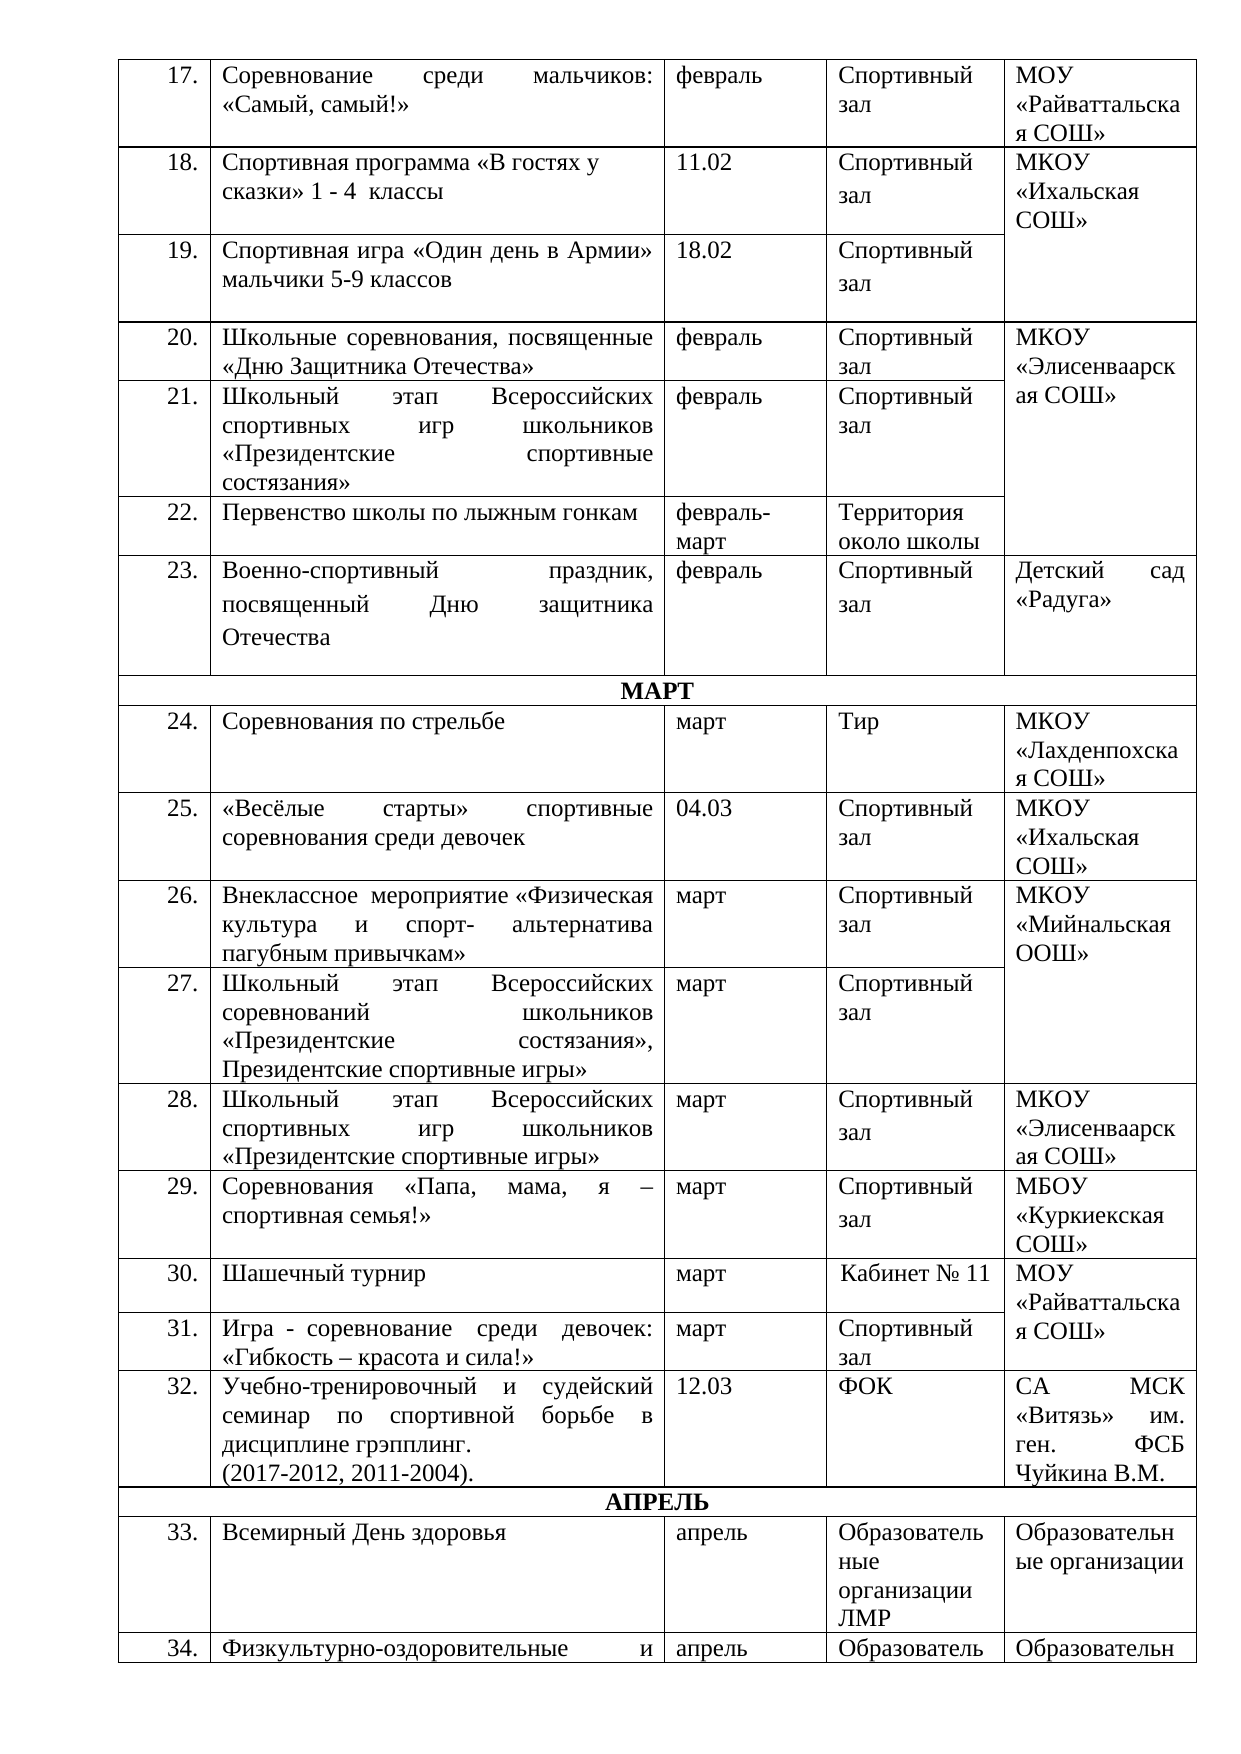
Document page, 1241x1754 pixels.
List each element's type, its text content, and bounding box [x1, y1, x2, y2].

table_cell [119, 793, 210, 879]
table_cell март [665, 1084, 826, 1170]
table_cell [119, 1084, 210, 1170]
table_cell МКОУ «Ихальская СОШ» [1005, 148, 1196, 321]
table_cell март [665, 968, 826, 1083]
table_cell Школьный этап Всероссийских соревнований школьников «Президентские состязания», Президентские спортивные игры» [211, 968, 664, 1083]
table_cell Внеклассное мероприятие «Физическая культура и спорт- альтернатива пагубным привычкам» [211, 881, 664, 967]
table_cell [119, 706, 210, 792]
table_cell Детский сад «Радуга» [1005, 556, 1196, 675]
table_cell МБОУ «Куркиекская СОШ» [1005, 1171, 1196, 1257]
table_cell Спортивный зал [827, 1313, 1004, 1370]
table_cell март [665, 881, 826, 967]
table_cell Первенство школы по лыжным гонкам [211, 497, 664, 554]
table_cell 11.02 [665, 148, 826, 234]
table_cell [119, 968, 210, 1083]
table_cell Спортивная программа «В гостях у сказки» 1 - 4 классы [211, 148, 664, 234]
table_cell Спортивный зал [827, 235, 1004, 321]
table_cell МКОУ «Элисенваарская СОШ» [1005, 323, 1196, 554]
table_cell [211, 1633, 664, 1662]
table_cell МОУ «Райваттальская СОШ» [1005, 60, 1196, 146]
table_cell [119, 1517, 210, 1632]
table_cell [119, 323, 210, 380]
table_cell [119, 881, 210, 967]
table_cell [119, 1313, 210, 1370]
table_cell Спортивный зал [827, 556, 1004, 675]
table_cell Спортивный зал [827, 881, 1004, 967]
table_cell [119, 148, 210, 234]
table_cell Соревнования «Папа, мама, я – спортивная семья!» [211, 1171, 664, 1257]
table_cell Школьный этап Всероссийских спортивных игр школьников «Президентские спортивные состязания» [211, 381, 664, 496]
table_cell [119, 235, 210, 321]
table_cell Спортивный зал [827, 381, 1004, 496]
table_cell Спортивный зал [827, 323, 1004, 380]
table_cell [827, 1633, 1004, 1662]
table_cell Всемирный День здоровья [211, 1517, 664, 1632]
table_cell февраль [665, 381, 826, 496]
table_cell март [665, 1171, 826, 1257]
table_cell [119, 1371, 210, 1486]
table_cell Соревнования по стрельбе [211, 706, 664, 792]
table_cell МКОУ «Ихальская СОШ» [1005, 793, 1196, 879]
table_cell Спортивный зал [827, 148, 1004, 234]
table_cell [119, 1259, 210, 1312]
table_cell [119, 60, 210, 146]
table_cell МКОУ «Мийнальская ООШ» [1005, 881, 1196, 1083]
table_cell ФОК [827, 1371, 1004, 1486]
table_cell Школьный этап Всероссийских спортивных игр школьников «Президентские спортивные игры» [211, 1084, 664, 1170]
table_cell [827, 1517, 1004, 1632]
table_cell март [665, 1313, 826, 1370]
table_cell Учебно-тренировочный и судейский семинар по спортивной борьбе в дисциплине грэпплинг. (2017-2012, 2011-2004). [211, 1371, 664, 1486]
table_cell Территория около школы [827, 497, 1004, 554]
table_cell Спортивный зал [827, 60, 1004, 146]
table_cell март [665, 1259, 826, 1312]
table_cell Шашечный турнир [211, 1259, 664, 1312]
table_cell МАРТ [119, 676, 1196, 705]
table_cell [1005, 1517, 1196, 1632]
table_cell февраль-март [665, 497, 826, 554]
table_cell Школьные соревнования, посвященные «Дню Защитника Отечества» [211, 323, 664, 380]
table_cell февраль [665, 556, 826, 675]
table_cell МОУ «Райваттальская СОШ» [1005, 1259, 1196, 1370]
table_cell Спортивный зал [827, 793, 1004, 879]
table_cell Спортивный зал [827, 1084, 1004, 1170]
table_cell Спортивный зал [827, 968, 1004, 1083]
table_cell [119, 497, 210, 554]
table_cell 04.03 [665, 793, 826, 879]
table_cell Тир [827, 706, 1004, 792]
table_cell Спортивная игра «Один день в Армии» мальчики 5-9 классов [211, 235, 664, 321]
table_cell АПРЕЛЬ [119, 1488, 1196, 1516]
table_cell 12.03 [665, 1371, 826, 1486]
table_cell Спортивный зал [827, 1171, 1004, 1257]
table_cell февраль [665, 60, 826, 146]
table_cell «Весёлые старты» спортивные соревнования среди девочек [211, 793, 664, 879]
table_cell апрель [665, 1633, 826, 1662]
table_cell [119, 1633, 210, 1662]
table_cell МКОУ «Элисенваарская СОШ» [1005, 1084, 1196, 1170]
table_cell СА МСК «Витязь» им. ген. ФСБ Чуйкина В.М. [1005, 1371, 1196, 1486]
table_cell Военно-спортивный праздник, посвященный Дню защитника Отечества [211, 556, 664, 675]
table_cell [119, 381, 210, 496]
table_cell апрель [665, 1517, 826, 1632]
table_cell Игра - соревнование среди девочек: «Гибкость – красота и сила!» [211, 1313, 664, 1370]
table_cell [1005, 1633, 1196, 1662]
table_cell 18.02 [665, 235, 826, 321]
table_cell Кабинет № 11 [827, 1259, 1004, 1312]
table_cell МКОУ «Лахденпохская СОШ» [1005, 706, 1196, 792]
table_cell Соревнование среди мальчиков: «Самый, самый!» [211, 60, 664, 146]
table_cell [119, 556, 210, 675]
table_cell февраль [665, 323, 826, 380]
table_cell март [665, 706, 826, 792]
table_cell [119, 1171, 210, 1257]
